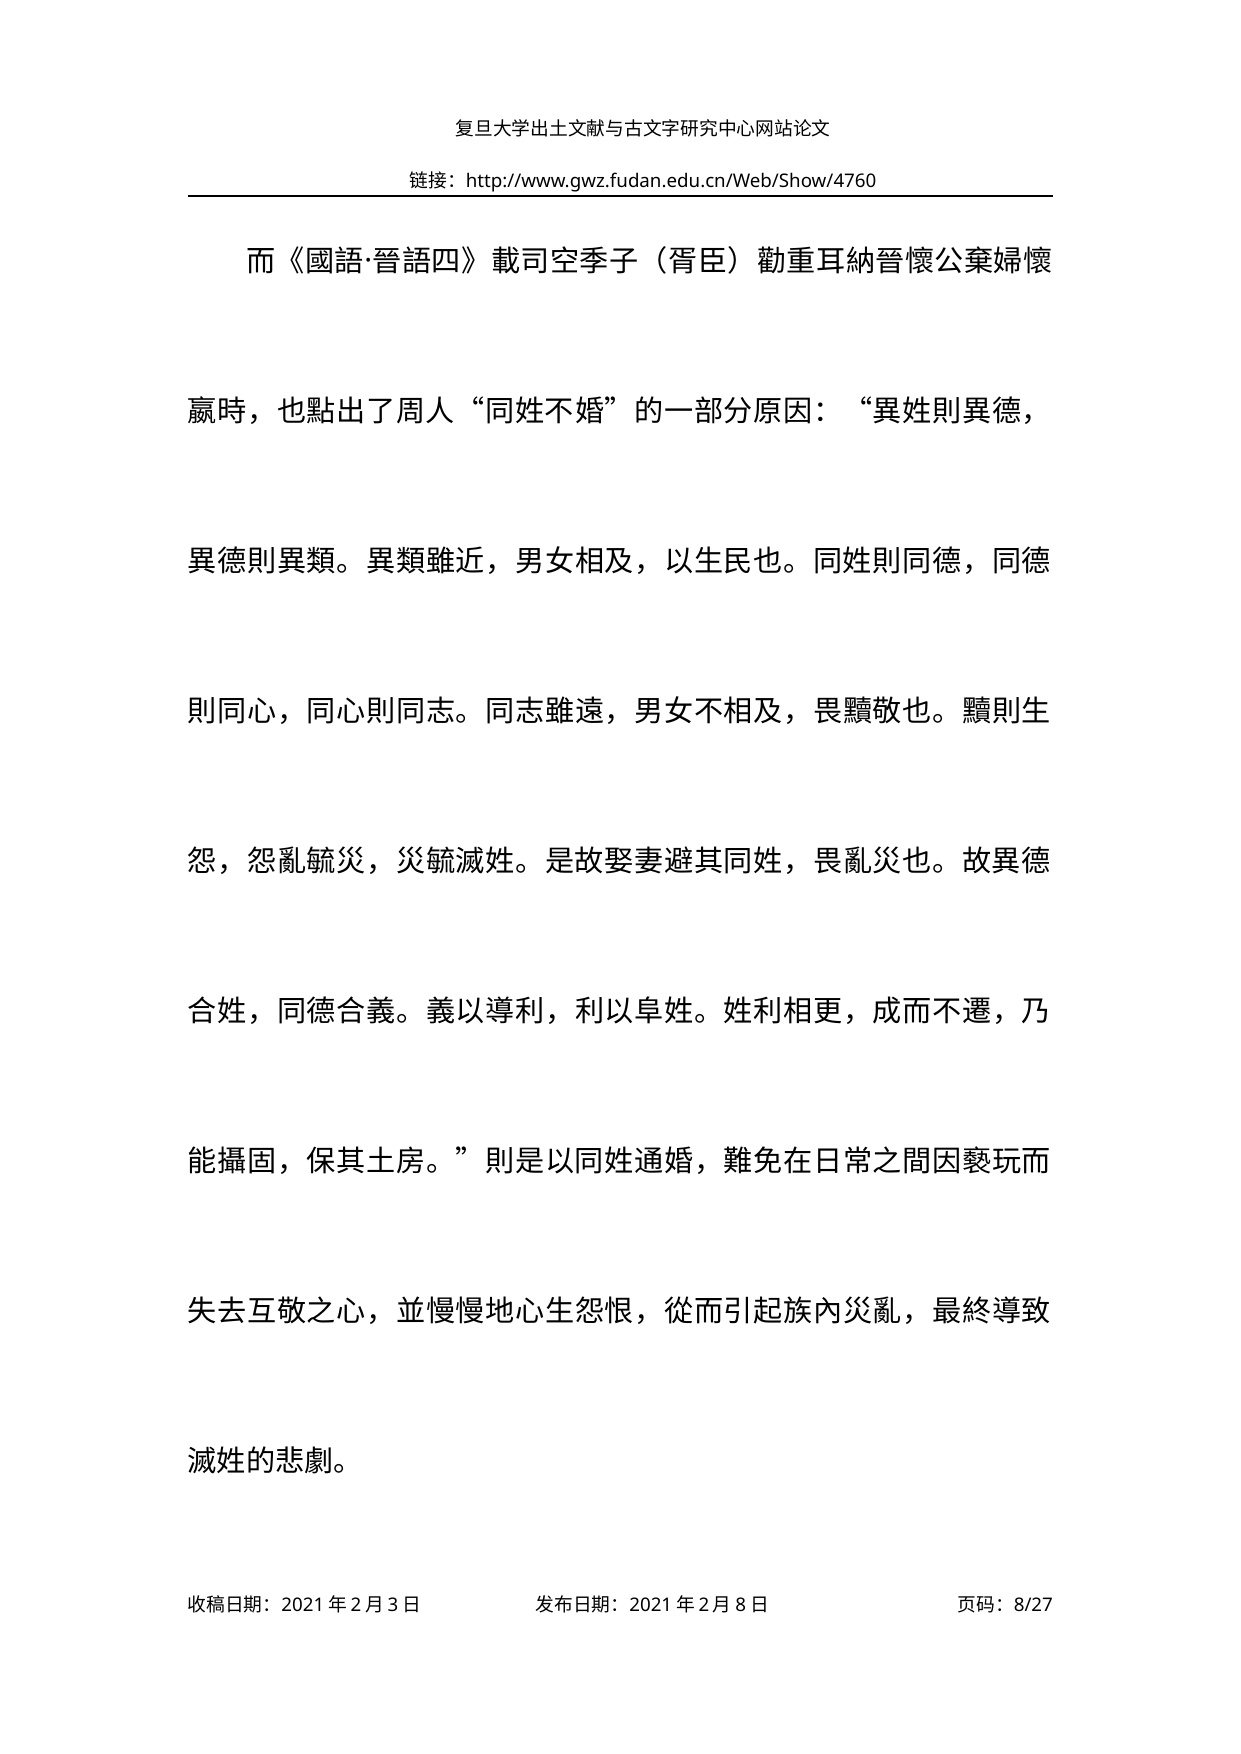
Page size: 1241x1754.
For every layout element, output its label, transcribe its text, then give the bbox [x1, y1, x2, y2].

text 而《國語·晉語四》載司空季子（胥臣）勸重耳納晉懷公棄婦懷嬴時，也點出了周人“同姓不婚”的一部分原因：“異姓則異德，異德則異類。異類雖近，男女相及，以生民也。同姓則同德，同德則同心，同心則同志。同志雖遠，男女不相及，畏黷敬也。黷則生怨，怨亂毓災，災毓滅姓。是故娶妻避其同姓，畏亂災也。故異德合姓，同德合義。義以導利，利以阜姓。姓利相更，成而不遷，乃能攝固，保其土房。”則是以同姓通婚，難免在日常之間因褻玩而失去互敬之心，並慢慢地心生怨恨，從而引起族內災亂，最終導致滅姓的悲劇。 [187, 222, 1053, 1497]
